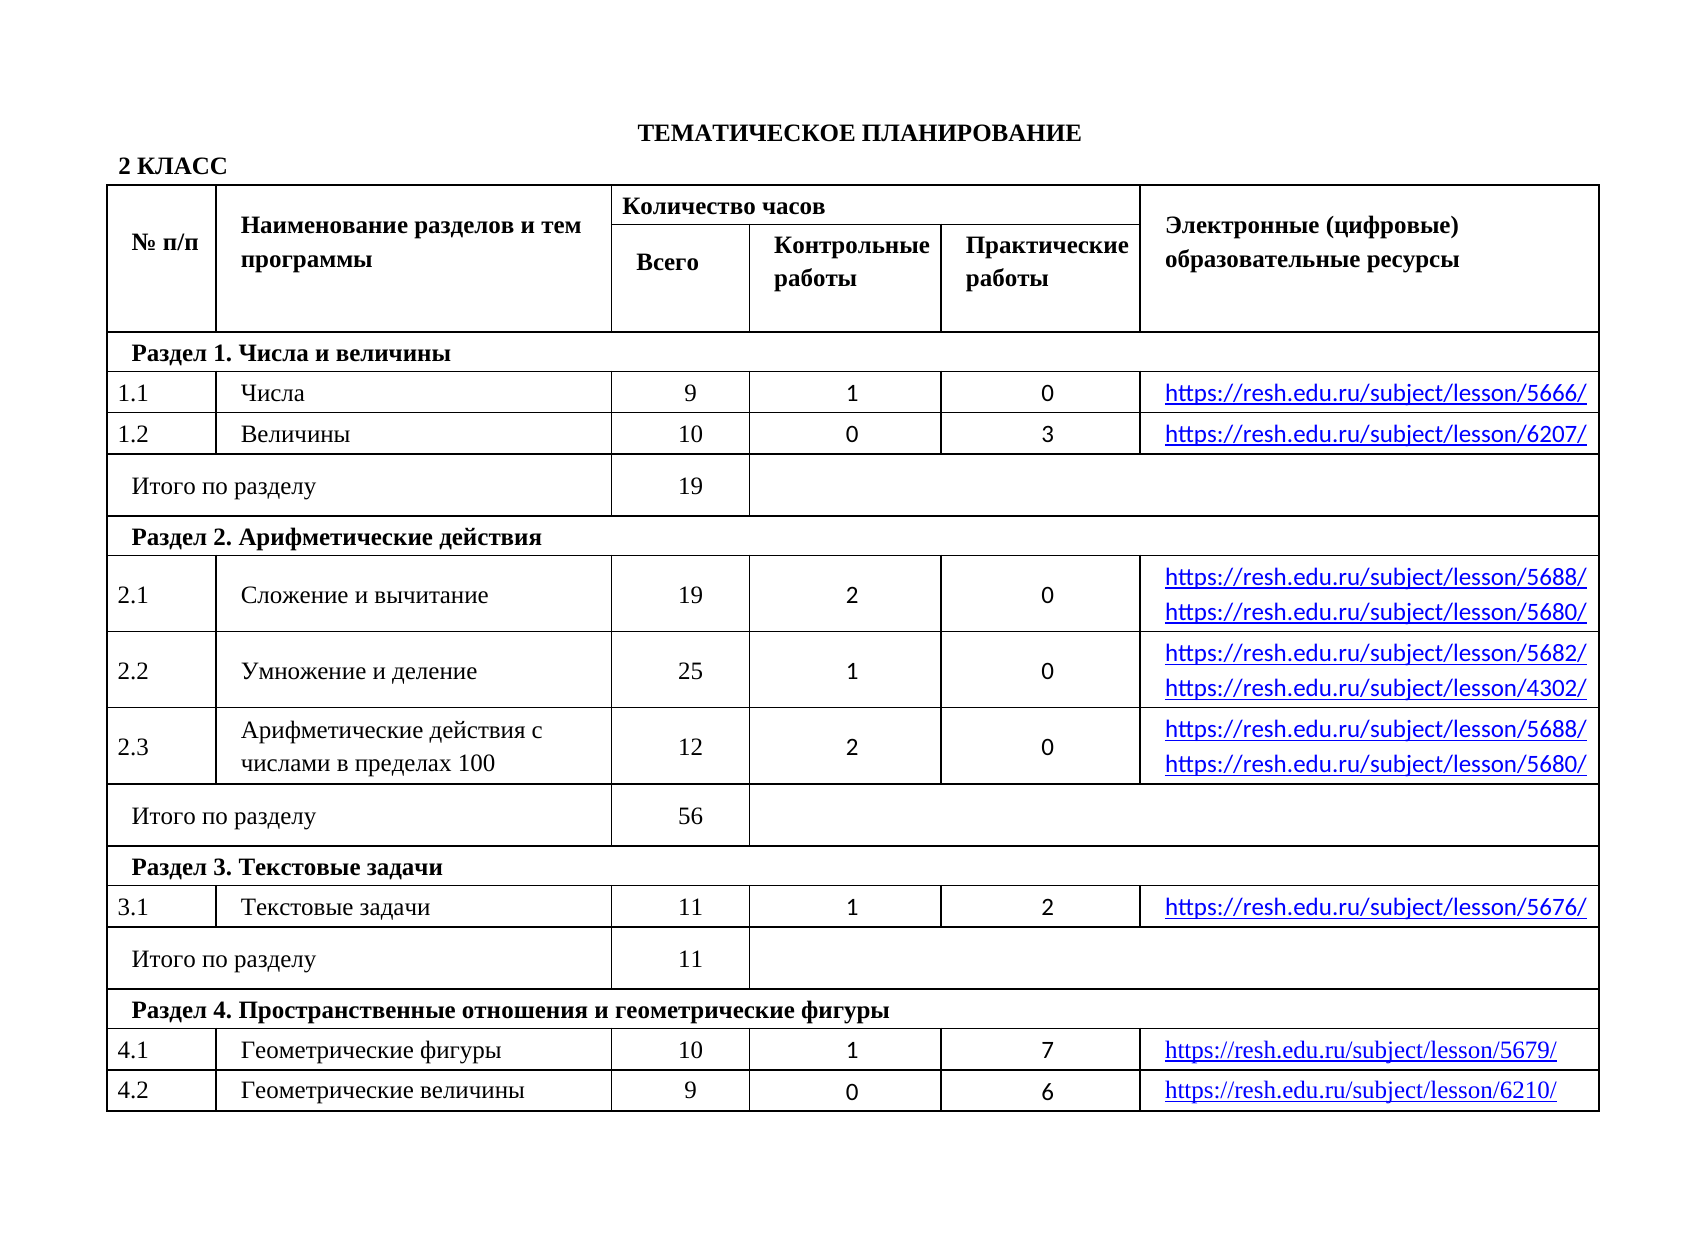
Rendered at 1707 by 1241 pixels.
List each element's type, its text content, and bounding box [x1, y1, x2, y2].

table_cell Всего [612, 225, 749, 331]
table_cell 0 [942, 632, 1139, 707]
table_cell Числа [217, 372, 611, 412]
table_cell [750, 455, 1598, 515]
text ТЕМАТИЧЕСКОЕ ПЛАНИРОВАНИЕ [131, 118, 1588, 147]
table_cell Итого по разделу [108, 928, 611, 988]
table_cell 10 [612, 1029, 749, 1069]
table_cell Раздел 4. Пространственные отношения и геометрические фигуры [108, 990, 1598, 1028]
table_cell 1 [750, 1029, 940, 1069]
table_cell 1 [750, 372, 940, 412]
table_cell 7 [942, 1029, 1139, 1069]
table_cell 2 [942, 886, 1139, 926]
table_cell 6 [942, 1071, 1139, 1110]
table_cell 2.2 [108, 632, 215, 707]
table_cell 9 [612, 1071, 749, 1110]
table_cell 12 [612, 708, 749, 783]
table_cell 0 [942, 708, 1139, 783]
table_cell Контрольные работы [750, 225, 940, 331]
table_cell 25 [612, 632, 749, 707]
table_cell Итого по разделу [108, 785, 611, 845]
table_cell 2.1 [108, 556, 215, 631]
table_cell Величины [217, 413, 611, 453]
table_cell 9 [612, 372, 749, 412]
table_header Наименование разделов и тем программы [217, 186, 611, 331]
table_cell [1141, 1071, 1598, 1110]
table_cell 19 [612, 455, 749, 515]
table_cell Арифметические действия с числами в пределах 100 [217, 708, 611, 783]
table_cell 11 [612, 886, 749, 926]
table_cell 4.1 [108, 1029, 215, 1069]
table_cell Раздел 3. Текстовые задачи [108, 847, 1598, 885]
table_cell Итого по разделу [108, 455, 611, 515]
table_cell Раздел 1. Числа и величины [108, 333, 1598, 371]
text 2 КЛАСС [118, 151, 1588, 180]
table_cell https://resh.edu.ru/subject/lesson/6207/ [1141, 413, 1598, 453]
table_cell https://resh.edu.ru/subject/lesson/5682/ https://resh.edu.ru/subject/lesson/4302/ [1141, 632, 1598, 707]
table_cell 10 [612, 413, 749, 453]
table_cell Умножение и деление [217, 632, 611, 707]
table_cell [217, 1071, 611, 1110]
table_cell 56 [612, 785, 749, 845]
table_cell https://resh.edu.ru/subject/lesson/5666/ [1141, 372, 1598, 412]
table_cell https://resh.edu.ru/subject/lesson/5688/ https://resh.edu.ru/subject/lesson/5680/ [1141, 708, 1598, 783]
table_cell 0 [942, 372, 1139, 412]
table_cell [750, 928, 1598, 988]
table_cell https://resh.edu.ru/subject/lesson/5676/ [1141, 886, 1598, 926]
table_cell 1.2 [108, 413, 215, 453]
table_cell Текстовые задачи [217, 886, 611, 926]
table_cell 1 [750, 632, 940, 707]
table_cell 11 [612, 928, 749, 988]
table_cell 0 [942, 556, 1139, 631]
table_header Электронные (цифровые) образовательные ресурсы [1141, 186, 1598, 331]
table_cell 0 [750, 1071, 940, 1110]
table_cell https://resh.edu.ru/subject/lesson/5688/ https://resh.edu.ru/subject/lesson/5680/ [1141, 556, 1598, 631]
table_cell [750, 785, 1598, 845]
table_cell 1 [750, 886, 940, 926]
table_cell Практические работы [942, 225, 1139, 331]
table_cell https://resh.edu.ru/subject/lesson/5679/ [1141, 1029, 1598, 1069]
table_cell 2.3 [108, 708, 215, 783]
table_cell 0 [750, 413, 940, 453]
table_cell 4.2 [108, 1071, 215, 1110]
table_cell 1.1 [108, 372, 215, 412]
table_cell Раздел 2. Арифметические действия [108, 517, 1598, 554]
table_cell 3 [942, 413, 1139, 453]
table_cell 2 [750, 556, 940, 631]
table_cell 19 [612, 556, 749, 631]
table_header Количество часов [612, 186, 1139, 223]
table_cell 3.1 [108, 886, 215, 926]
table_cell Геометрические фигуры [217, 1029, 611, 1069]
table_header № п/п [108, 186, 215, 331]
table_cell Сложение и вычитание [217, 556, 611, 631]
table_cell 2 [750, 708, 940, 783]
